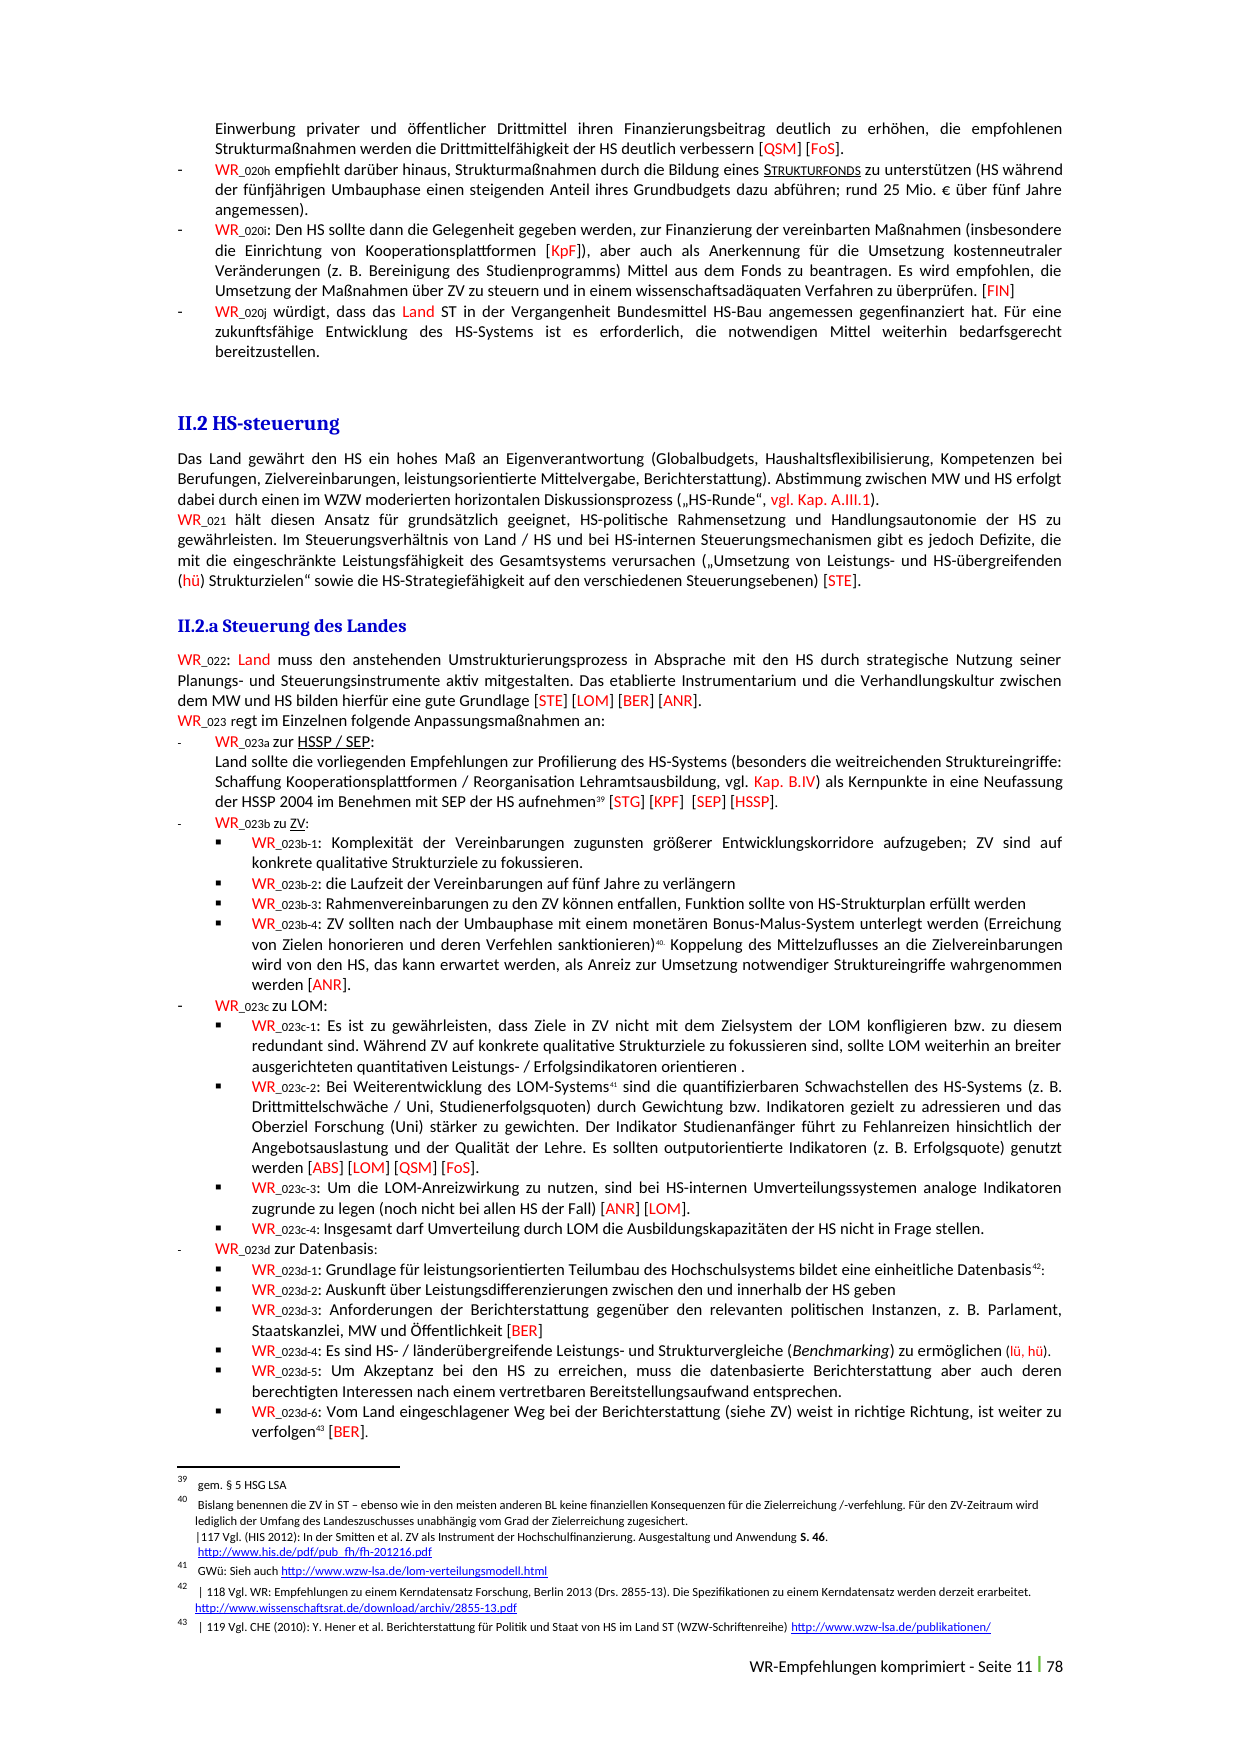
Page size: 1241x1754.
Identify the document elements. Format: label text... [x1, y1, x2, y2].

list WR_023b-4: ZV sollten nach der Umbauphase mit einem monetären Bonus-Malus-System unterlegt werden (Erreichung von Zielen honorieren und deren Verfehlen sanktionieren). Koppelung des Mittelzuflusses an die Zielvereinbarungen wird von den HS, das kann erwartet werden, als Anreiz zur Umsetzung notwendiger Struktureingriffe wahrgenommen werden [ANR]. [214, 914, 1063, 995]
list WR_023c-3: Um die LOM-Anreizwirkung zu nutzen, sind bei HS-internen Umverteilungssystemen analoge Indikatoren zugrunde zu legen (noch nicht bei allen HS der Fall) [ANR] [LOM]. [214, 1178, 1063, 1218]
list WR_023d-2: Auskunft über Leistungsdifferenzierungen zwischen den und innerhalb der HS geben [214, 1279, 1063, 1299]
list WR_020h empfiehlt darüber hinaus, Strukturmaßnahmen durch die Bildung eines Strukturfonds zu unterstützen (HS während der fünfjährigen Umbauphase einen steigenden Anteil ihres Grundbudgets dazu abführen; rund 25 Mio. € über fünf Jahre angemessen). [177, 159, 1063, 220]
list WR_023b-3: Rahmenvereinbarungen zu den ZV können entfallen, Funktion sollte von HS-Strukturplan erfüllt werden [214, 893, 1063, 914]
list WR_020i: Den HS sollte dann die Gelegenheit gegeben werden, zur Finanzierung der vereinbarten Maßnahmen (insbesondere die Einrichtung von Kooperationsplattformen [KpF]), aber auch als Anerkennung für die Umsetzung kostenneutraler Veränderungen (z. B. Bereinigung des Studienprogramms) Mittel aus dem Fonds zu beantragen. Es wird empfohlen, die Umsetzung der Maßnahmen über ZV zu steuern und in einem wissenschaftsadäquaten Verfahren zu überprüfen. [FIN] [177, 220, 1063, 301]
text Das Land gewährt den HS ein hohes Maß an Eigenverantwortung (Globalbudgets, Haushaltsflexibilisierung, Kompetenzen bei Berufungen, Zielvereinbarungen, leistungsorientierte Mittelvergabe, Berichterstattung). Abstimmung zwischen MW und HS erfolgt dabei durch einen im WZW moderierten horizontalen Diskussionsprozess („HS-Runde“, vgl. Kap. A.III.1). [177, 448, 1063, 509]
subtitle II.2 HS-steuerung [177, 412, 1063, 436]
list WR_023d-3: Anforderungen der Berichterstattung gegenüber den relevanten politischen Instanzen, z. B. Parlament, Staatskanzlei, MW und Öffentlichkeit [BER] [214, 1299, 1063, 1340]
list WR_023b-2: die Laufzeit der Vereinbarungen auf fünf Jahre zu verlängern [214, 873, 1063, 893]
text WR_023 regt im Einzelnen folgende Anpassungsmaßnahmen an: [177, 711, 1063, 731]
list WR_023b zu ZV: [177, 812, 1063, 832]
list WR_023c zu LOM: [177, 995, 1063, 1015]
list WR_023c-4: Insgesamt darf Umverteilung durch LOM die Ausbildungskapazitäten der HS nicht in Frage stellen. [214, 1218, 1063, 1239]
list WR_023d-5: Um Akzeptanz bei den HS zu erreichen, muss die datenbasierte Berichterstattung aber auch deren berechtigten Interessen nach einem vertretbaren Bereitstellungsaufwand entsprechen. [214, 1361, 1063, 1401]
list WR_023a zur HSSP / SEP: [177, 731, 1063, 751]
list WR_023c-2: Bei Weiterentwicklung des LOM-Systems sind die quantifizierbaren Schwachstellen des HS-Systems (z. B. Drittmittelschwäche / Uni, Studienerfolgsquoten) durch Gewichtung bzw. Indikatoren gezielt zu adressieren und das Oberziel Forschung (Uni) stärker zu gewichten. Der Indikator Studienanfänger führt zu Fehlanreizen hinsichtlich der Angebotsauslastung und der Qualität der Lehre. Es sollten outputorientierte Indikatoren (z. B. Erfolgsquote) genutzt werden [ABS] [LOM] [QSM] [FoS]. [214, 1076, 1063, 1178]
text Land sollte die vorliegenden Empfehlungen zur Profilierung des HS-Systems (besonders die weitreichenden Struktureingriffe: Schaffung Kooperationsplattformen / Reorganisation Lehramtsausbildung, vgl. Kap. B.IV) als Kernpunkte in eine Neufassung der HSSP 2004 im Benehmen mit SEP der HS aufnehmen [STG] [KPF] [SEP] [HSSP]. [215, 751, 1063, 812]
list WR_023b-1: Komplexität der Vereinbarungen zugunsten größerer Entwicklungskorridore aufzugeben; ZV sind auf konkrete qualitative Strukturziele zu fokussieren. [214, 832, 1063, 873]
list WR_023d-1: Grundlage für leistungsorientierten Teilumbau des Hochschulsystems bildet eine einheitliche Datenbasis: [214, 1259, 1063, 1279]
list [177, 118, 1063, 159]
list WR_023d zur Datenbasis: [177, 1239, 1063, 1259]
list WR_023c-1: Es ist zu gewährleisten, dass Ziele in ZV nicht mit dem Zielsystem der LOM konfligieren bzw. zu diesem redundant sind. Während ZV auf konkrete qualitative Strukturziele zu fokussieren sind, sollte LOM weiterhin an breiter ausgerichteten quantitativen Leistungs- / Erfolgsindikatoren orientieren . [214, 1015, 1063, 1076]
text WR_021 hält diesen Ansatz für grundsätzlich geeignet, HS-politische Rahmensetzung und Handlungsautonomie der HS zu gewährleisten. Im Steuerungsverhältnis von Land / HS und bei HS-internen Steuerungsmechanismen gibt es jedoch Defizite, die mit die eingeschränkte Leistungsfähigkeit des Gesamtsystems verursachen („Umsetzung von Leistungs- und HS-übergreifenden (hü) Strukturzielen“ sowie die HS-Strategiefähigkeit auf den verschiedenen Steuerungsebenen) [STE]. [177, 509, 1063, 591]
text WR_022: Land muss den anstehenden Umstrukturierungsprozess in Absprache mit den HS durch strategische Nutzung seiner Planungs- und Steuerungsinstrumente aktiv mitgestalten. Das etablierte Instrumentarium und die Verhandlungskultur zwischen dem MW und HS bilden hierfür eine gute Grundlage [STE] [LOM] [BER] [ANR]. [177, 649, 1063, 711]
subtitle II.2.a Steuerung des Landes [177, 616, 1063, 637]
list WR_023d-4: Es sind HS- / länderübergreifende Leistungs- und Strukturvergleiche (Benchmarking) zu ermöglichen (lü, hü). [214, 1340, 1063, 1361]
list WR_023d-6: Vom Land eingeschlagener Weg bei der Berichterstattung (siehe ZV) weist in richtige Richtung, ist weiter zu verfolgen [BER]. [214, 1401, 1063, 1442]
list WR_020j würdigt, dass das Land ST in der Vergangenheit Bundesmittel HS-Bau angemessen gegenfinanziert hat. Für eine zukunftsfähige Entwicklung des HS-Systems ist es erforderlich, die notwendigen Mittel weiterhin bedarfsgerecht bereitzustellen. [177, 301, 1063, 362]
